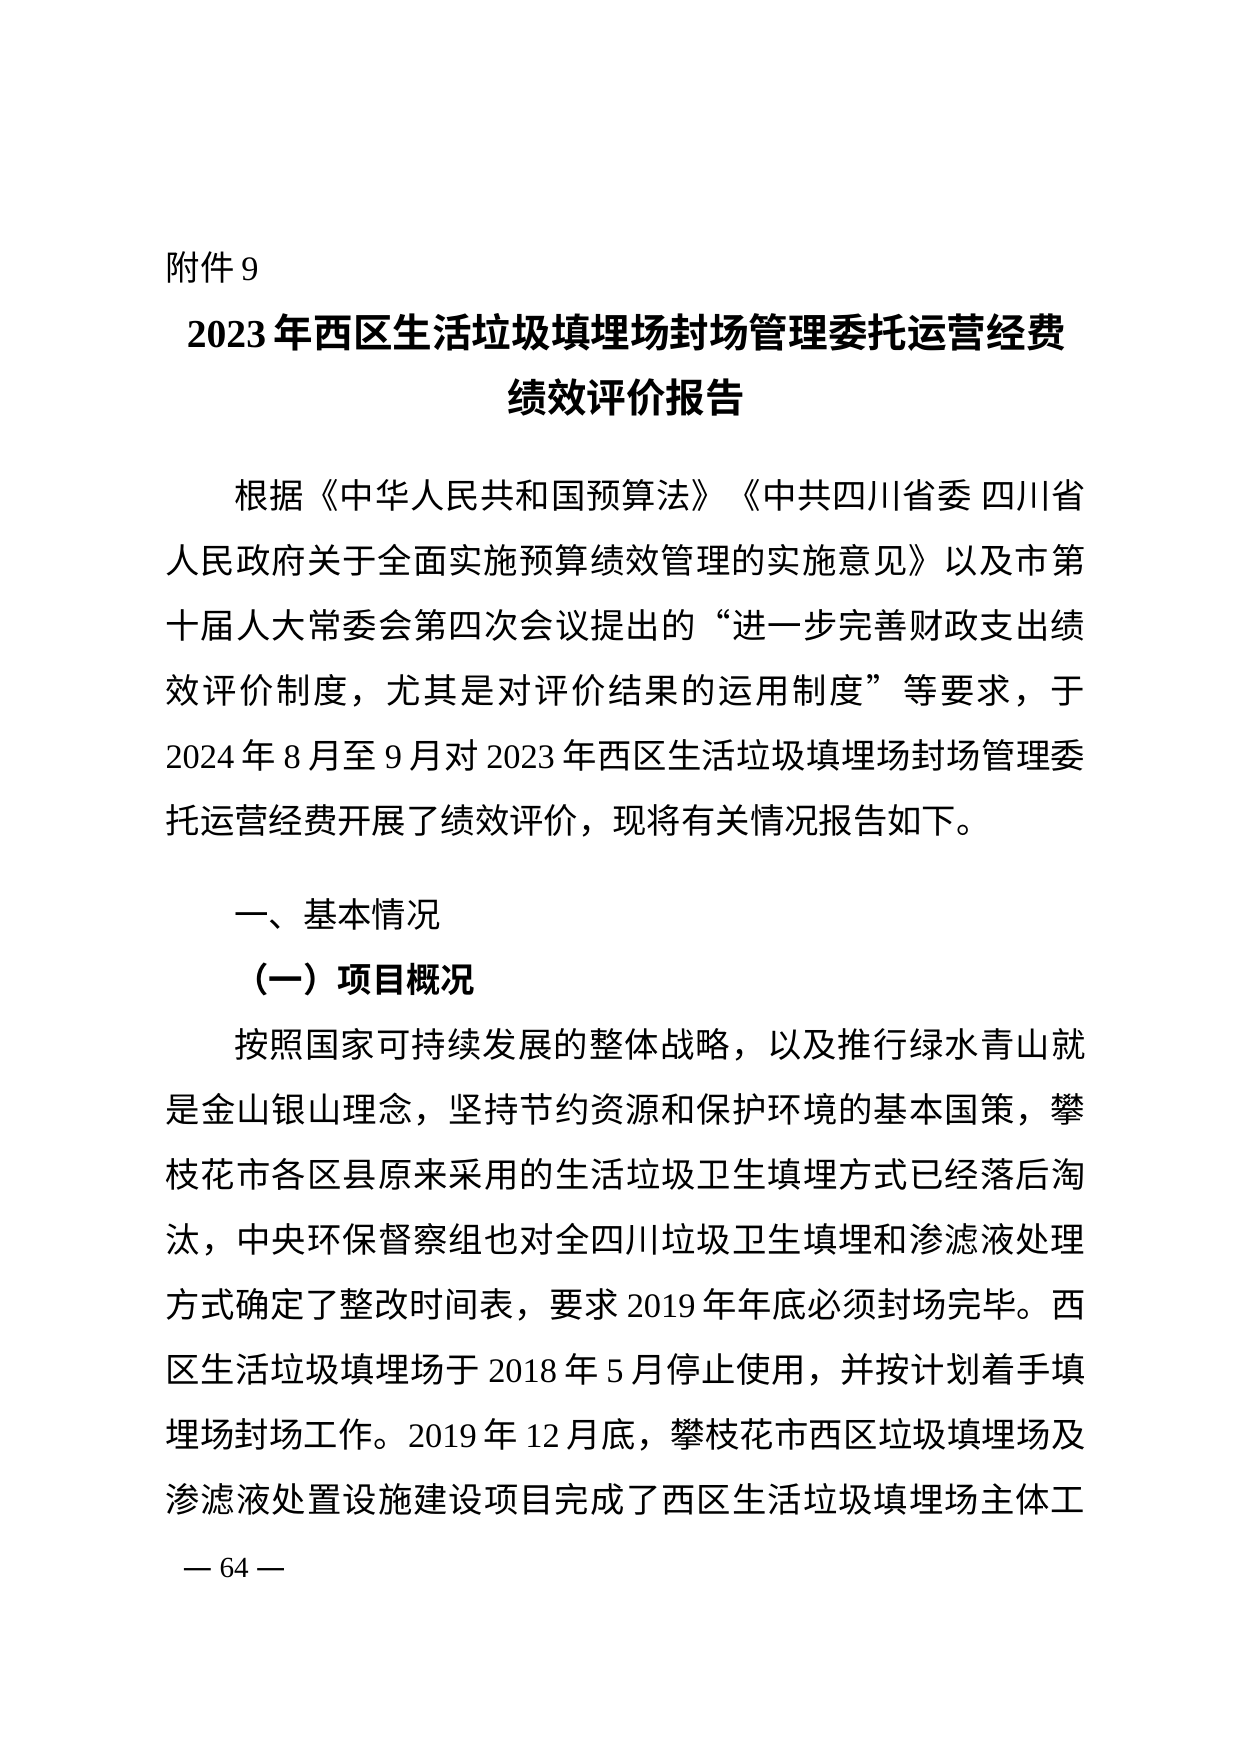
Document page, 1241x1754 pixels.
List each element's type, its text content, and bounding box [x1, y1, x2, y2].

text 2023年西区生活垃圾填埋场封场管理委托运营经费 [165, 298, 1087, 363]
text 一、基本情况 [165, 880, 1087, 945]
text （一）项目概况 [165, 945, 1087, 1010]
text 根据《中华人民共和国预算法》《中共四川省委 四川省人民政府关于全面实施预算绩效管理的实施意见》以及市第十届人大常委会第四次会议提出的“进一步完善财政支出绩效评价制度，尤其是对评价结果的运用制度”等要求，于2024年8月至9月对2023年西区生活垃圾填埋场封场管理委托运营经费开展了绩效评价，现将有关情况报告如下。 [165, 461, 1087, 851]
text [165, 1010, 1087, 1530]
text 绩效评价报告 [165, 363, 1087, 428]
text 附件9 [165, 233, 1087, 298]
